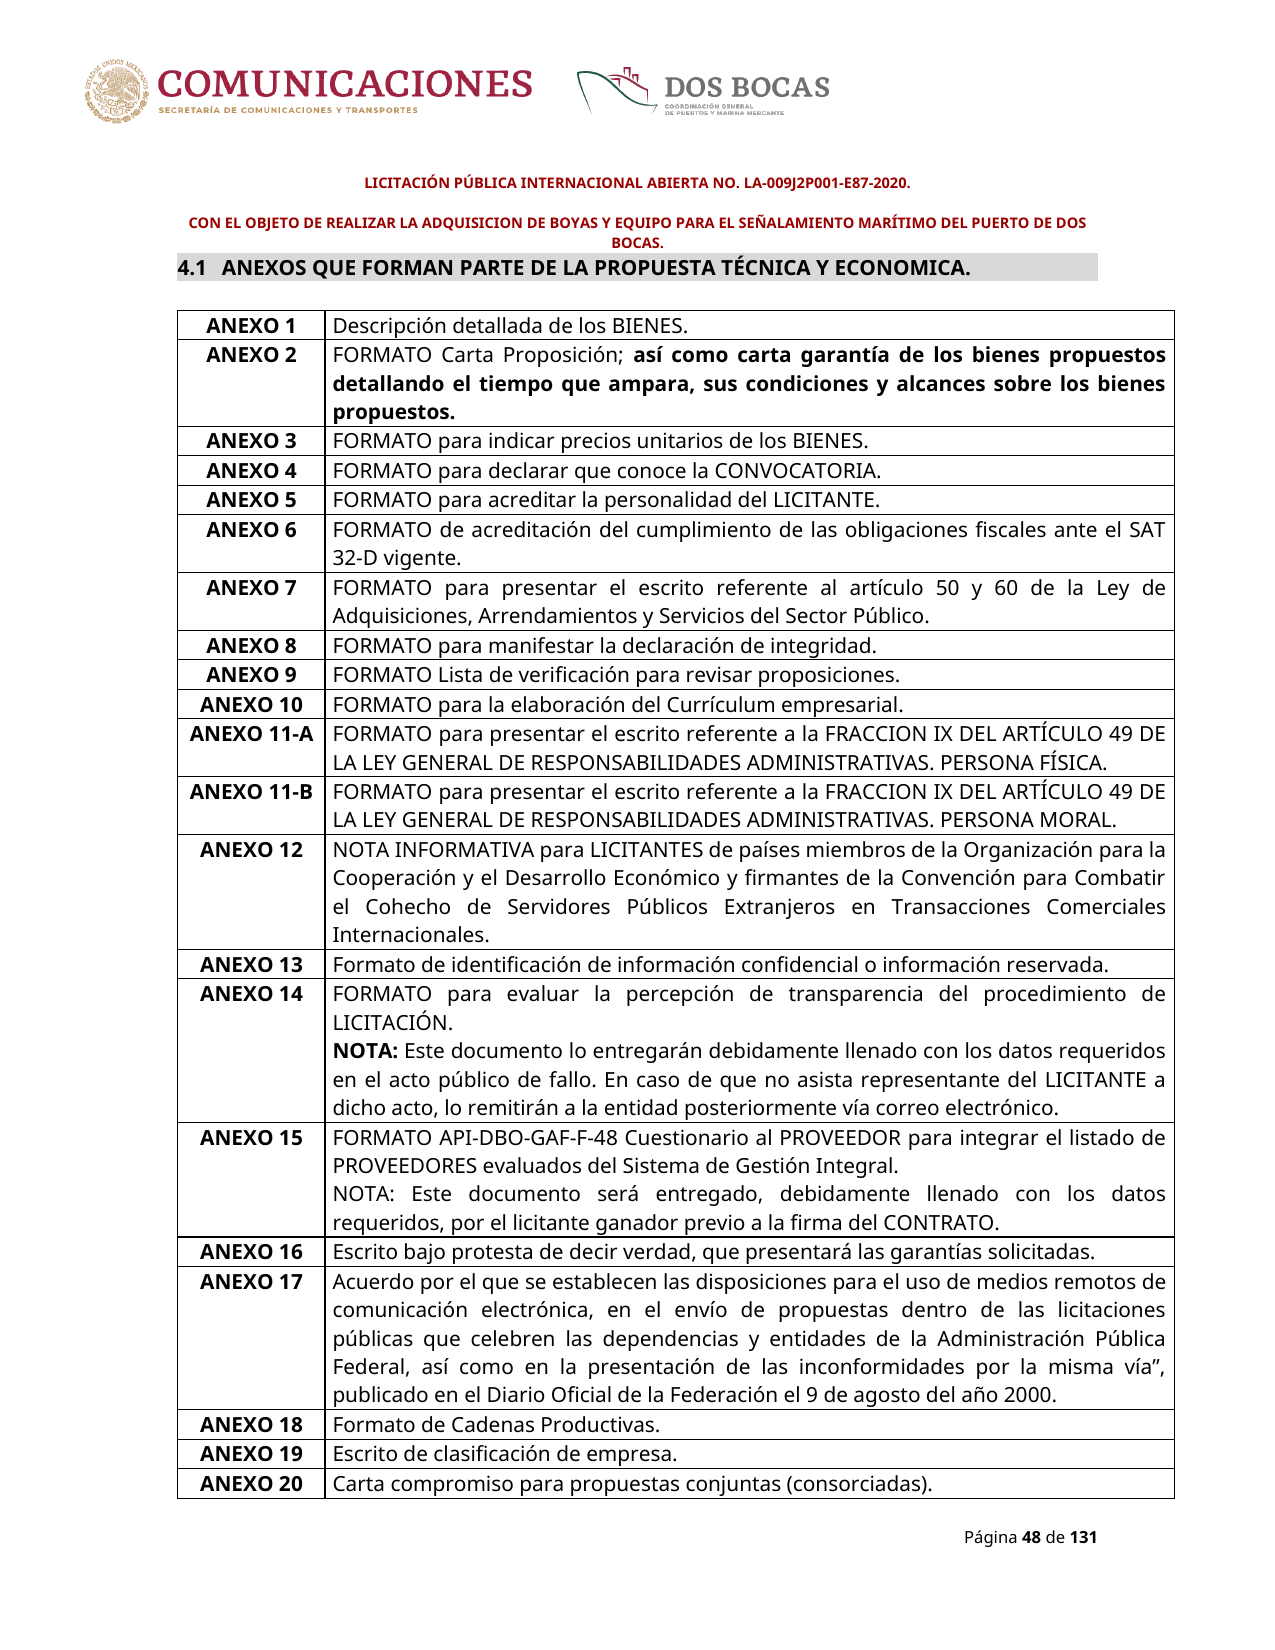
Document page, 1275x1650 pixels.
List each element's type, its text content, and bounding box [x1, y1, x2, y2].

table_cell ANEXO 11-B [178, 777, 324, 834]
text 4.1 ANEXOS QUE FORMAN PARTE DE LA PROPUESTA TÉCNICA Y ECONOMICA. [177, 253, 1098, 281]
table_cell FORMATO Lista de verificación para revisar proposiciones. [326, 660, 1174, 689]
table_cell ANEXO 18 [178, 1410, 324, 1438]
table_cell Formato de Cadenas Productivas. [326, 1410, 1174, 1438]
table_cell ANEXO 20 [178, 1469, 324, 1497]
table_cell ANEXO 16 [178, 1238, 324, 1266]
table_cell Escrito de clasificación de empresa. [326, 1440, 1174, 1468]
table_cell Escrito bajo protesta de decir verdad, que presentará las garantías solicitadas. [326, 1238, 1174, 1266]
table_cell FORMATO para manifestar la declaración de integridad. [326, 631, 1174, 659]
table_cell ANEXO 13 [178, 950, 324, 978]
table_cell ANEXO 7 [178, 573, 324, 630]
picture [80, 51, 536, 134]
table_cell FORMATO de acreditación del cumplimiento de las obligaciones fiscales ante el SAT 32-D vigente. [326, 515, 1174, 572]
table_cell ANEXO 12 [178, 835, 324, 949]
table_cell ANEXO 8 [178, 631, 324, 659]
table_header ANEXO 1 [178, 311, 324, 339]
table_cell FORMATO para declarar que conoce la CONVOCATORIA. [326, 456, 1174, 484]
table_cell Formato de identificación de información confidencial o información reservada. [326, 950, 1174, 978]
table_cell ANEXO 4 [178, 456, 324, 484]
table_cell ANEXO 11-A [178, 719, 324, 776]
table_cell FORMATO para presentar el escrito referente al artículo 50 y 60 de la Ley de Adquisiciones, Arrendamientos y Servicios del Sector Público. [326, 573, 1174, 630]
table_cell FORMATO para presentar el escrito referente a la FRACCION IX DEL ARTÍCULO 49 DE LA LEY GENERAL DE RESPONSABILIDADES ADMINISTRATIVAS. PERSONA MORAL. [326, 777, 1174, 834]
table_cell FORMATO para evaluar la percepción de transparencia del procedimiento de LICITACIÓN. NOTA: Este documento lo entregarán debidamente llenado con los datos requeridos en el acto público de fallo. En caso de que no asista representante del LICITANTE a dicho acto, lo remitirán a la entidad posteriormente vía correo electrónico. [326, 979, 1174, 1122]
table_cell ANEXO 15 [178, 1123, 324, 1236]
table_cell Carta compromiso para propuestas conjuntas (consorciadas). [326, 1469, 1174, 1497]
table_cell FORMATO Carta Proposición; así como carta garantía de los bienes propuestos detallando el tiempo que ampara, sus condiciones y alcances sobre los bienes propuestos. [326, 340, 1174, 426]
table_cell ANEXO 17 [178, 1267, 324, 1409]
table_cell ANEXO 2 [178, 340, 324, 426]
table_cell FORMATO para indicar precios unitarios de los BIENES. [326, 427, 1174, 455]
table_header Descripción detallada de los BIENES. [326, 311, 1174, 339]
table_cell FORMATO para presentar el escrito referente a la FRACCION IX DEL ARTÍCULO 49 DE LA LEY GENERAL DE RESPONSABILIDADES ADMINISTRATIVAS. PERSONA FÍSICA. [326, 719, 1174, 776]
table_cell ANEXO 6 [178, 515, 324, 572]
table_cell ANEXO 3 [178, 427, 324, 455]
table_cell FORMATO para la elaboración del Currículum empresarial. [326, 690, 1174, 718]
table_cell FORMATO API-DBO-GAF-F-48 Cuestionario al PROVEEDOR para integrar el listado de PROVEEDORES evaluados del Sistema de Gestión Integral. NOTA: Este documento será entregado, debidamente llenado con los datos requeridos, por el licitante ganador previo a la firma del CONTRATO. [326, 1123, 1174, 1236]
table_cell ANEXO 19 [178, 1440, 324, 1468]
table_cell ANEXO 5 [178, 486, 324, 514]
table_cell ANEXO 9 [178, 660, 324, 689]
table_cell ANEXO 10 [178, 690, 324, 718]
picture [577, 67, 829, 115]
table_cell FORMATO para acreditar la personalidad del LICITANTE. [326, 486, 1174, 514]
table_cell NOTA INFORMATIVA para LICITANTES de países miembros de la Organización para la Cooperación y el Desarrollo Económico y firmantes de la Convención para Combatir el Cohecho de Servidores Públicos Extranjeros en Transacciones Comerciales Internacionales. [326, 835, 1174, 949]
table_cell ANEXO 14 [178, 979, 324, 1122]
table_cell Acuerdo por el que se establecen las disposiciones para el uso de medios remotos de comunicación electrónica, en el envío de propuestas dentro de las licitaciones públicas que celebren las dependencias y entidades de la Administración Pública Federal, así como en la presentación de las inconformidades por la misma vía”, publicado en el Diario Oficial de la Federación el 9 de agosto del año 2000. [326, 1267, 1174, 1409]
